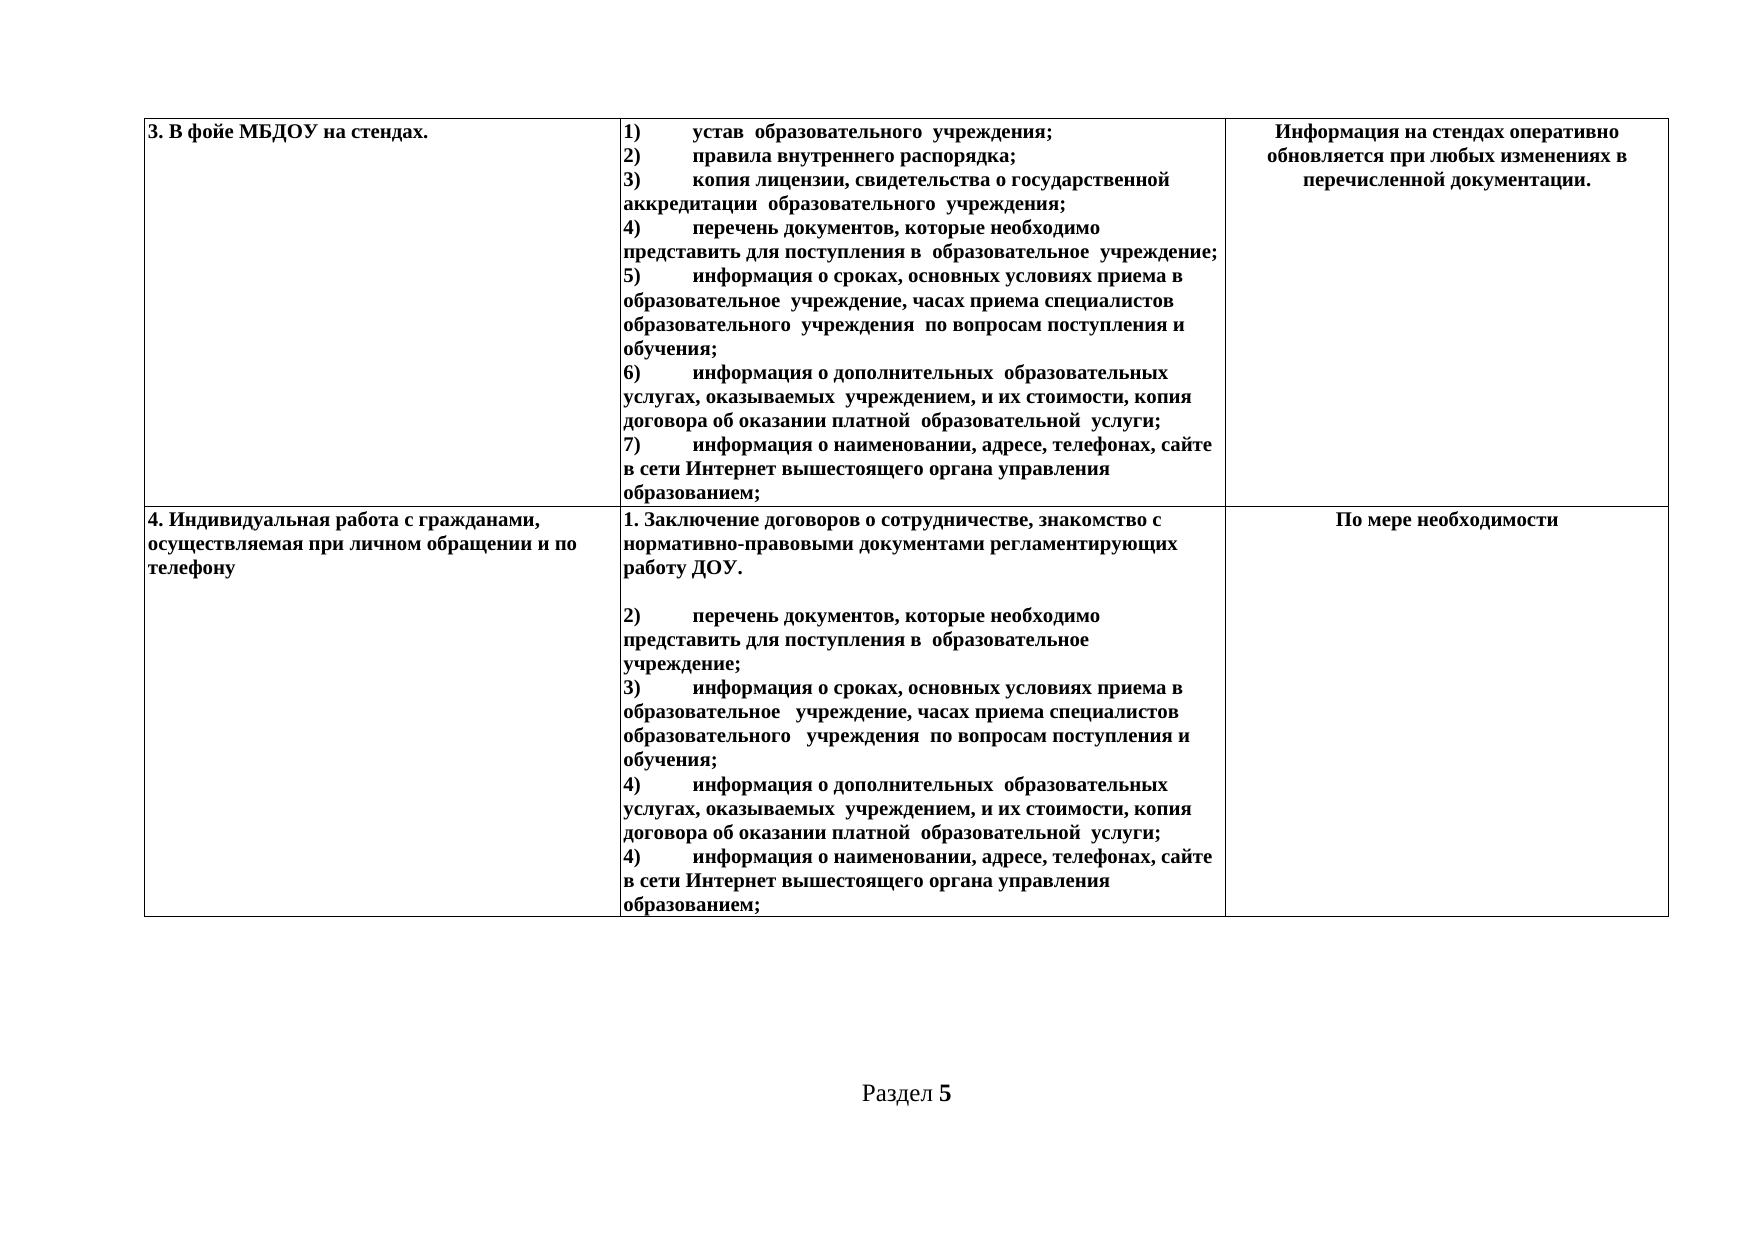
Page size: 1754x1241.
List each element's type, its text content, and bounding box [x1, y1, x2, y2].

table_cell 3. В фойе МБДОУ на стендах. [145, 119, 620, 506]
table_cell 1. Заключение договоров о сотрудничестве, знакомство с нормативно-правовыми документами регламентирующих работу ДОУ. 2) перечень документов, которые необходимо представить для поступления в образовательное учреждение; 3) информация о сроках, основных условиях приема в образовательное учреждение, часах приема специалистов образовательного учреждения по вопросам поступления и обучения; 4) информация о дополнительных образовательных услугах, оказываемых учреждением, и их стоимости, копия договора об оказании платной образовательной услуги; 4) информация о наименовании, адресе, телефонах, сайте в сети Интернет вышестоящего органа управления образованием; [621, 507, 1225, 916]
table_cell 4. Индивидуальная работа с гражданами, осуществляемая при личном обращении и по телефону [145, 507, 620, 916]
table_cell 1) устав образовательного учреждения; 2) правила внутреннего распорядка; 3) копия лицензии, свидетельства о государственной аккредитации образовательного учреждения; 4) перечень документов, которые необходимо представить для поступления в образовательное учреждение; 5) информация о сроках, основных условиях приема в образовательное учреждение, часах приема специалистов образовательного учреждения по вопросам поступления и обучения; 6) информация о дополнительных образовательных услугах, оказываемых учреждением, и их стоимости, копия договора об оказании платной образовательной услуги; 7) информация о наименовании, адресе, телефонах, сайте в сети Интернет вышестоящего органа управления образованием; [621, 119, 1225, 506]
table_cell Информация на стендах оперативно обновляется при любых изменениях в перечисленной документации. [1226, 119, 1668, 506]
text Раздел 5 [148, 1078, 1665, 1107]
table_cell По мере необходимости [1226, 507, 1668, 916]
